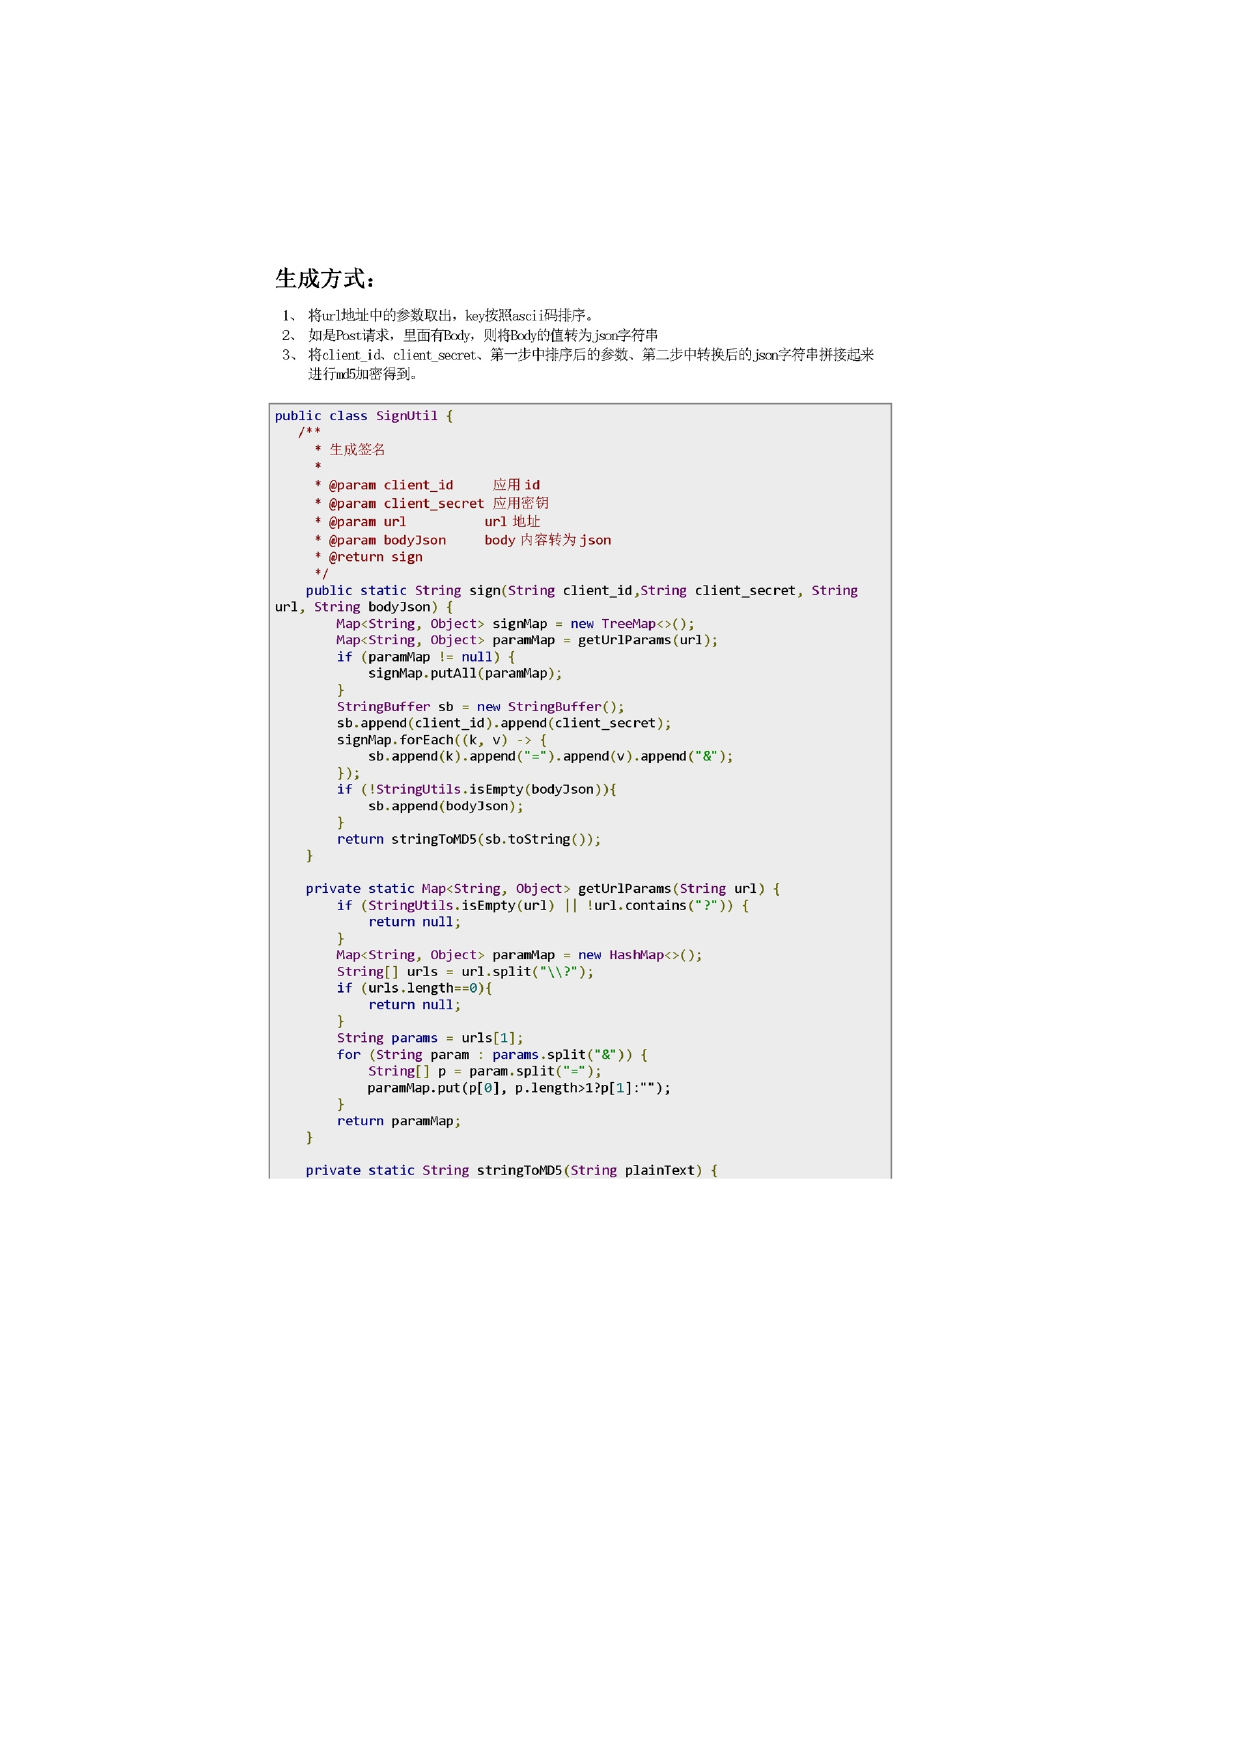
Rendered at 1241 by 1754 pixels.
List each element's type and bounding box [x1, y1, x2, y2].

picture [147, 162, 1013, 1282]
